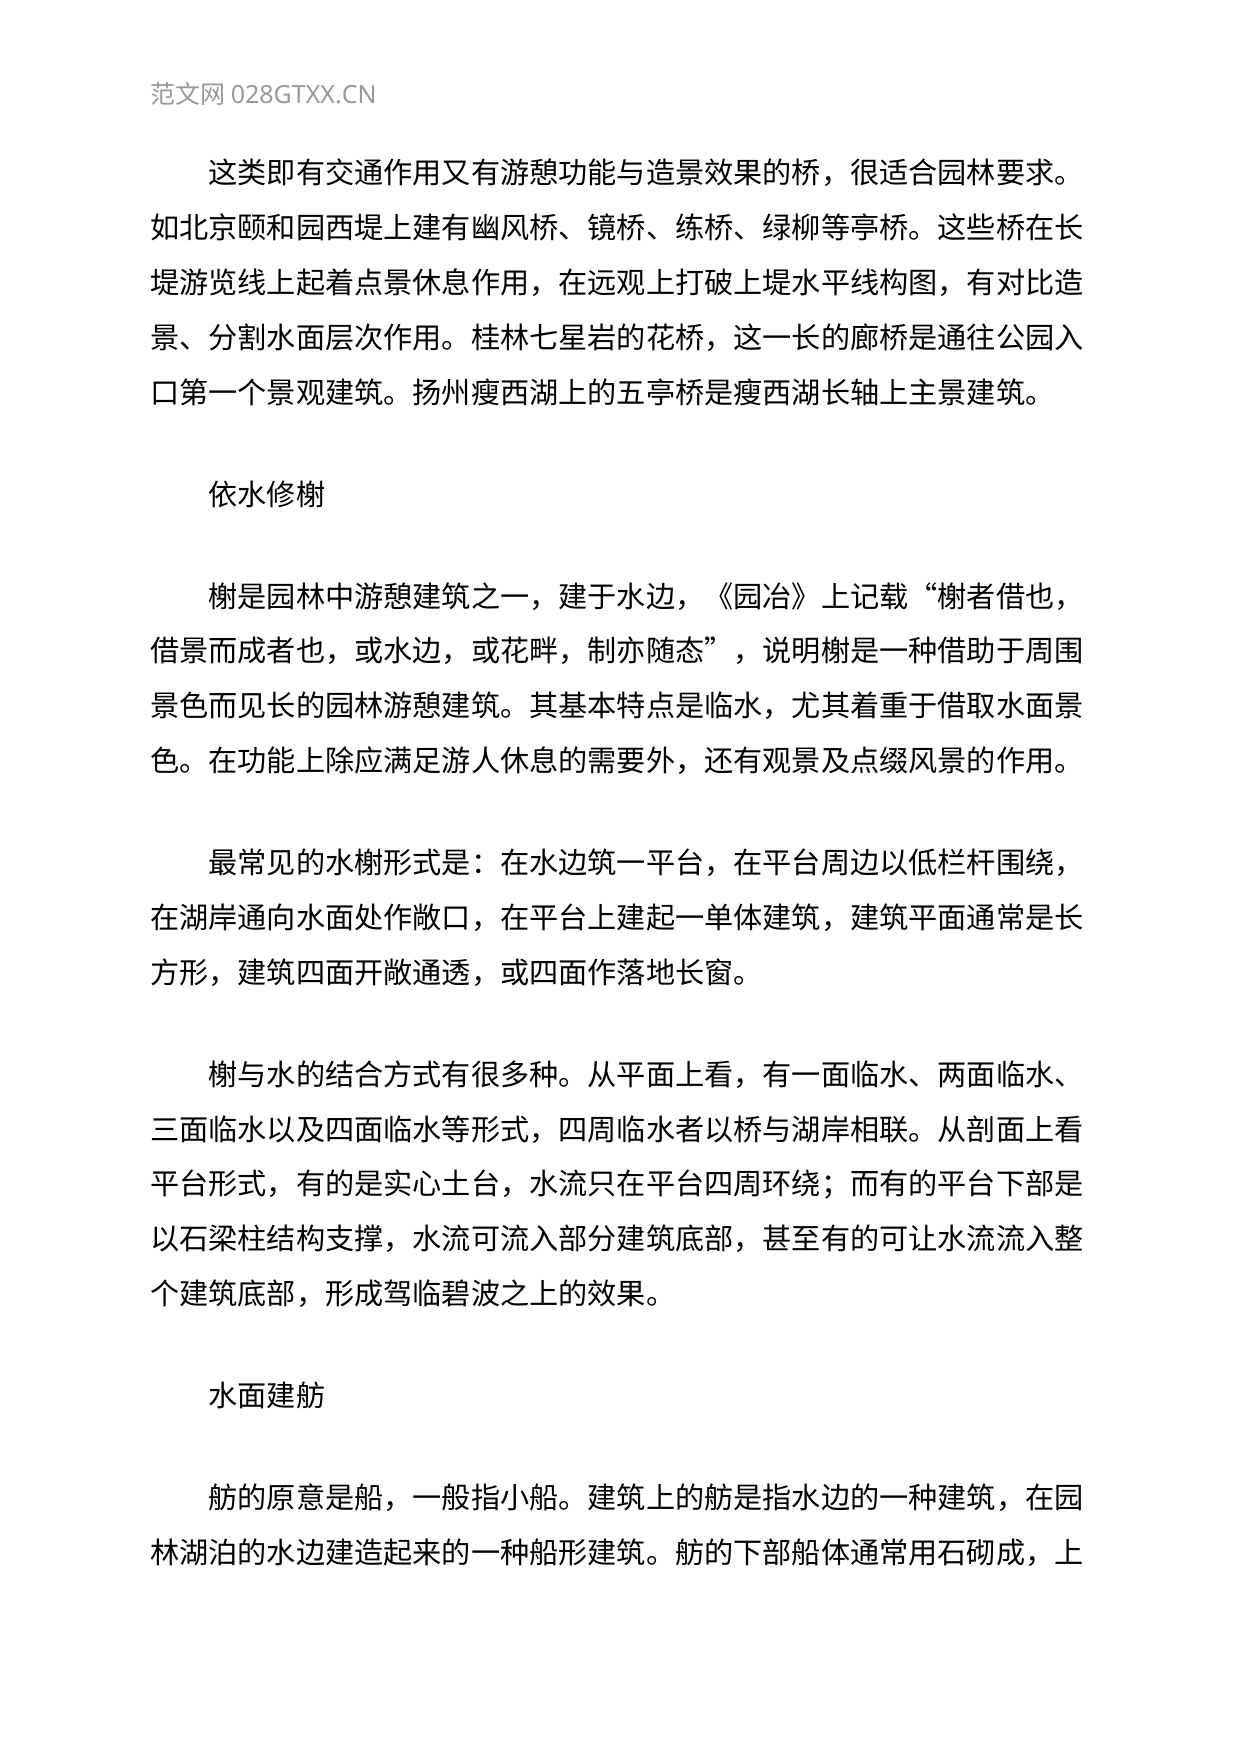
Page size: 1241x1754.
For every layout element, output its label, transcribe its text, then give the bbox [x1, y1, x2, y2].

text 依水修榭 [150, 471, 1090, 514]
text 榭与水的结合方式有很多种。从平面上看，有一面临水、两面临水、三面临水以及四面临水等形式，四周临水者以桥与湖岸相联。从剖面上看平台形式，有的是实心土台，水流只在平台四周环绕；而有的平台下部是以石梁柱结构支撑，水流可流入部分建筑底部，甚至有的可让水流流入整个建筑底部，形成驾临碧波之上的效果。 [150, 1051, 1090, 1313]
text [150, 1474, 1090, 1571]
text 榭是园林中游憩建筑之一，建于水边，《园冶》上记载“榭者借也，借景而成者也，或水边，或花畔，制亦随态”，说明榭是一种借助于周围景色而见长的园林游憩建筑。其基本特点是临水，尤其着重于借取水面景色。在功能上除应满足游人休息的需要外，还有观景及点缀风景的作用。 [150, 573, 1090, 780]
text 水面建舫 [150, 1372, 1090, 1415]
text 这类即有交通作用又有游憩功能与造景效果的桥，很适合园林要求。如北京颐和园西堤上建有幽风桥、镜桥、练桥、绿柳等亭桥。这些桥在长堤游览线上起着点景休息作用，在远观上打破上堤水平线构图，有对比造景、分割水面层次作用。桂林七星岩的花桥，这一长的廊桥是通往公园入口第一个景观建筑。扬州瘦西湖上的五亭桥是瘦西湖长轴上主景建筑。 [150, 150, 1090, 412]
text 最常见的水榭形式是：在水边筑一平台，在平台周边以低栏杆围绕，在湖岸通向水面处作敞口，在平台上建起一单体建筑，建筑平面通常是长方形，建筑四面开敞通透，或四面作落地长窗。 [150, 839, 1090, 992]
